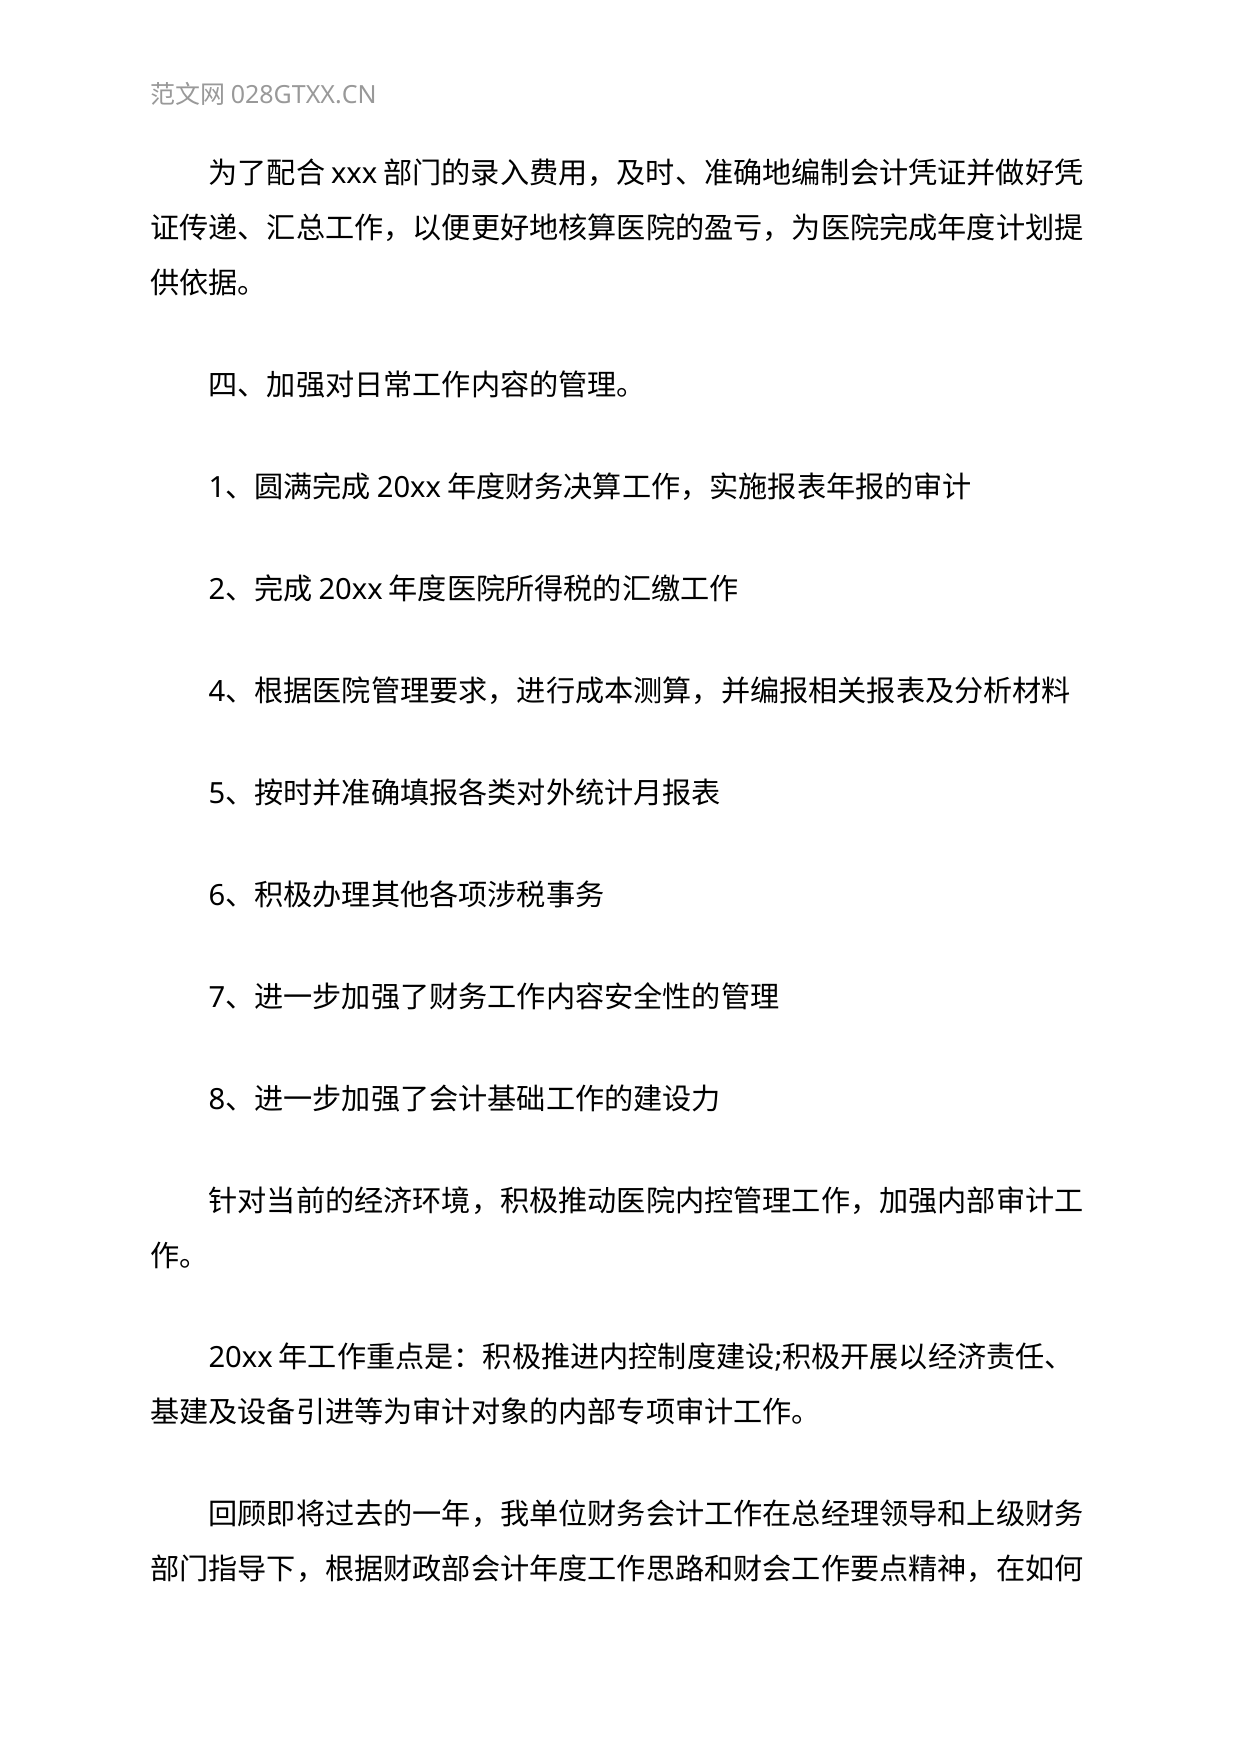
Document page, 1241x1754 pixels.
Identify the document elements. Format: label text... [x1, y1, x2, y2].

text 5、按时并准确填报各类对外统计月报表 [150, 769, 1090, 812]
text 为了配合xxx部门的录入费用，及时、准确地编制会计凭证并做好凭证传递、汇总工作，以便更好地核算医院的盈亏，为医院完成年度计划提供依据。 [150, 150, 1090, 302]
text 针对当前的经济环境，积极推动医院内控管理工作，加强内部审计工作。 [150, 1177, 1090, 1274]
text 7、进一步加强了财务工作内容安全性的管理 [150, 973, 1090, 1016]
text 8、进一步加强了会计基础工作的建设力 [150, 1075, 1090, 1118]
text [150, 1491, 1090, 1588]
text 4、根据医院管理要求，进行成本测算，并编报相关报表及分析材料 [150, 667, 1090, 710]
text 6、积极办理其他各项涉税事务 [150, 871, 1090, 914]
text 1、圆满完成20xx年度财务决算工作，实施报表年报的审计 [150, 463, 1090, 506]
text 四、加强对日常工作内容的管理。 [150, 362, 1090, 404]
text 2、完成20xx年度医院所得税的汇缴工作 [150, 565, 1090, 608]
text 20xx年工作重点是：积极推进内控制度建设;积极开展以经济责任、基建及设备引进等为审计对象的内部专项审计工作。 [150, 1334, 1090, 1431]
